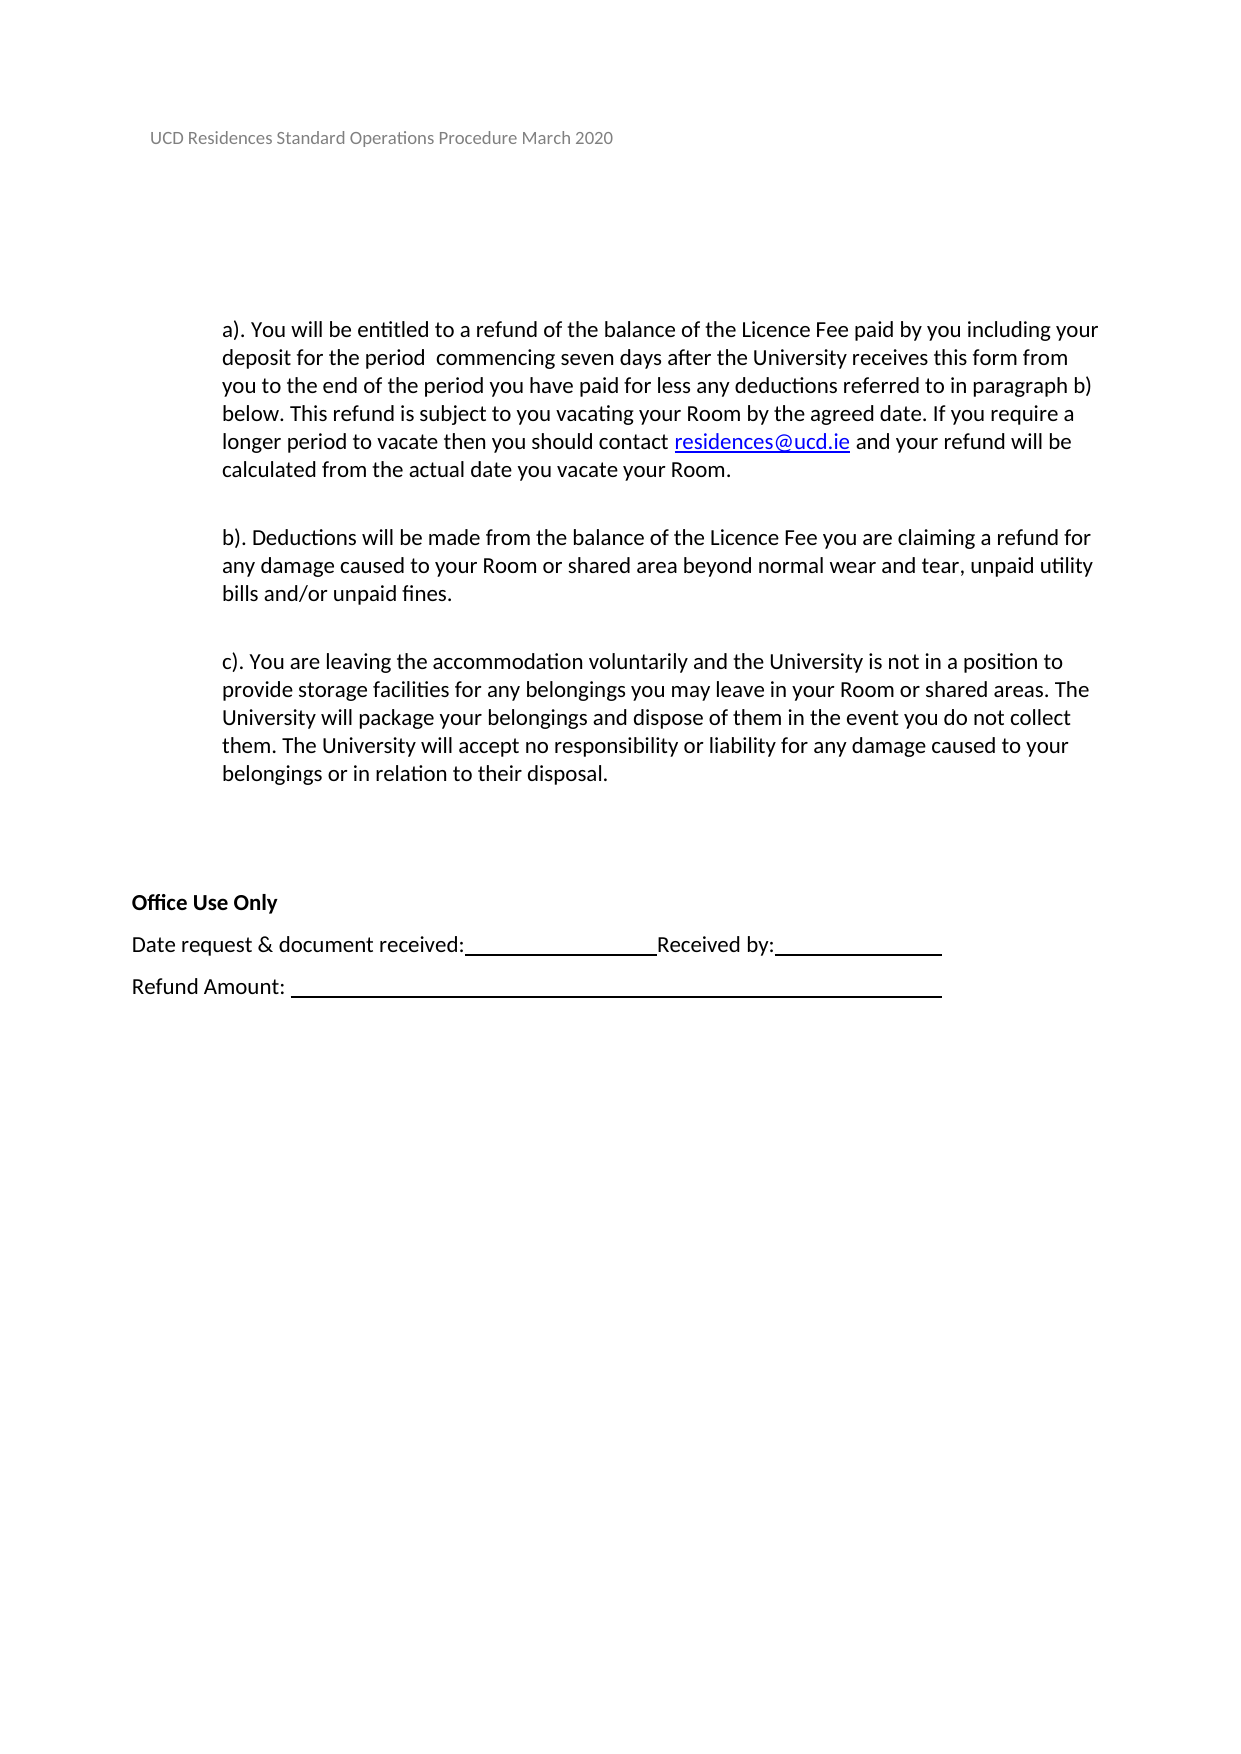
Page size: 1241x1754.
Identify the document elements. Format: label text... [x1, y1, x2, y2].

text b). Deductions will be made from the balance of the Licence Fee you are claiming a refund for any damage caused to your Room or shared area beyond normal wear and tear, unpaid utility bills and/or unpaid fines. [222, 523, 1103, 607]
text Office Use Only [132, 888, 1103, 916]
text a). You will be entitled to a refund of the balance of the Licence Fee paid by you including your deposit for the period commencing seven days after the University receives this form from you to the end of the period you have paid for less any deductions referred to in paragraph b) below. This refund is subject to you vacating your Room by the agreed date. If you require a longer period to vacate then you should contact residences@ucd.ie and your refund will be calculated from the actual date you vacate your Room. [222, 315, 1103, 483]
text c). You are leaving the accommodation voluntarily and the University is not in a position to provide storage facilities for any belongings you may leave in your Room or shared areas. The University will package your belongings and dispose of them in the event you do not collect them. The University will accept no responsibility or liability for any damage caused to your belongings or in relation to their disposal. [222, 647, 1103, 787]
text UCD Residences Standard Operations Procedure March 2020 [150, 126, 1103, 149]
text Date request & document received: Received by: Refund Amount: [132, 930, 1001, 1000]
